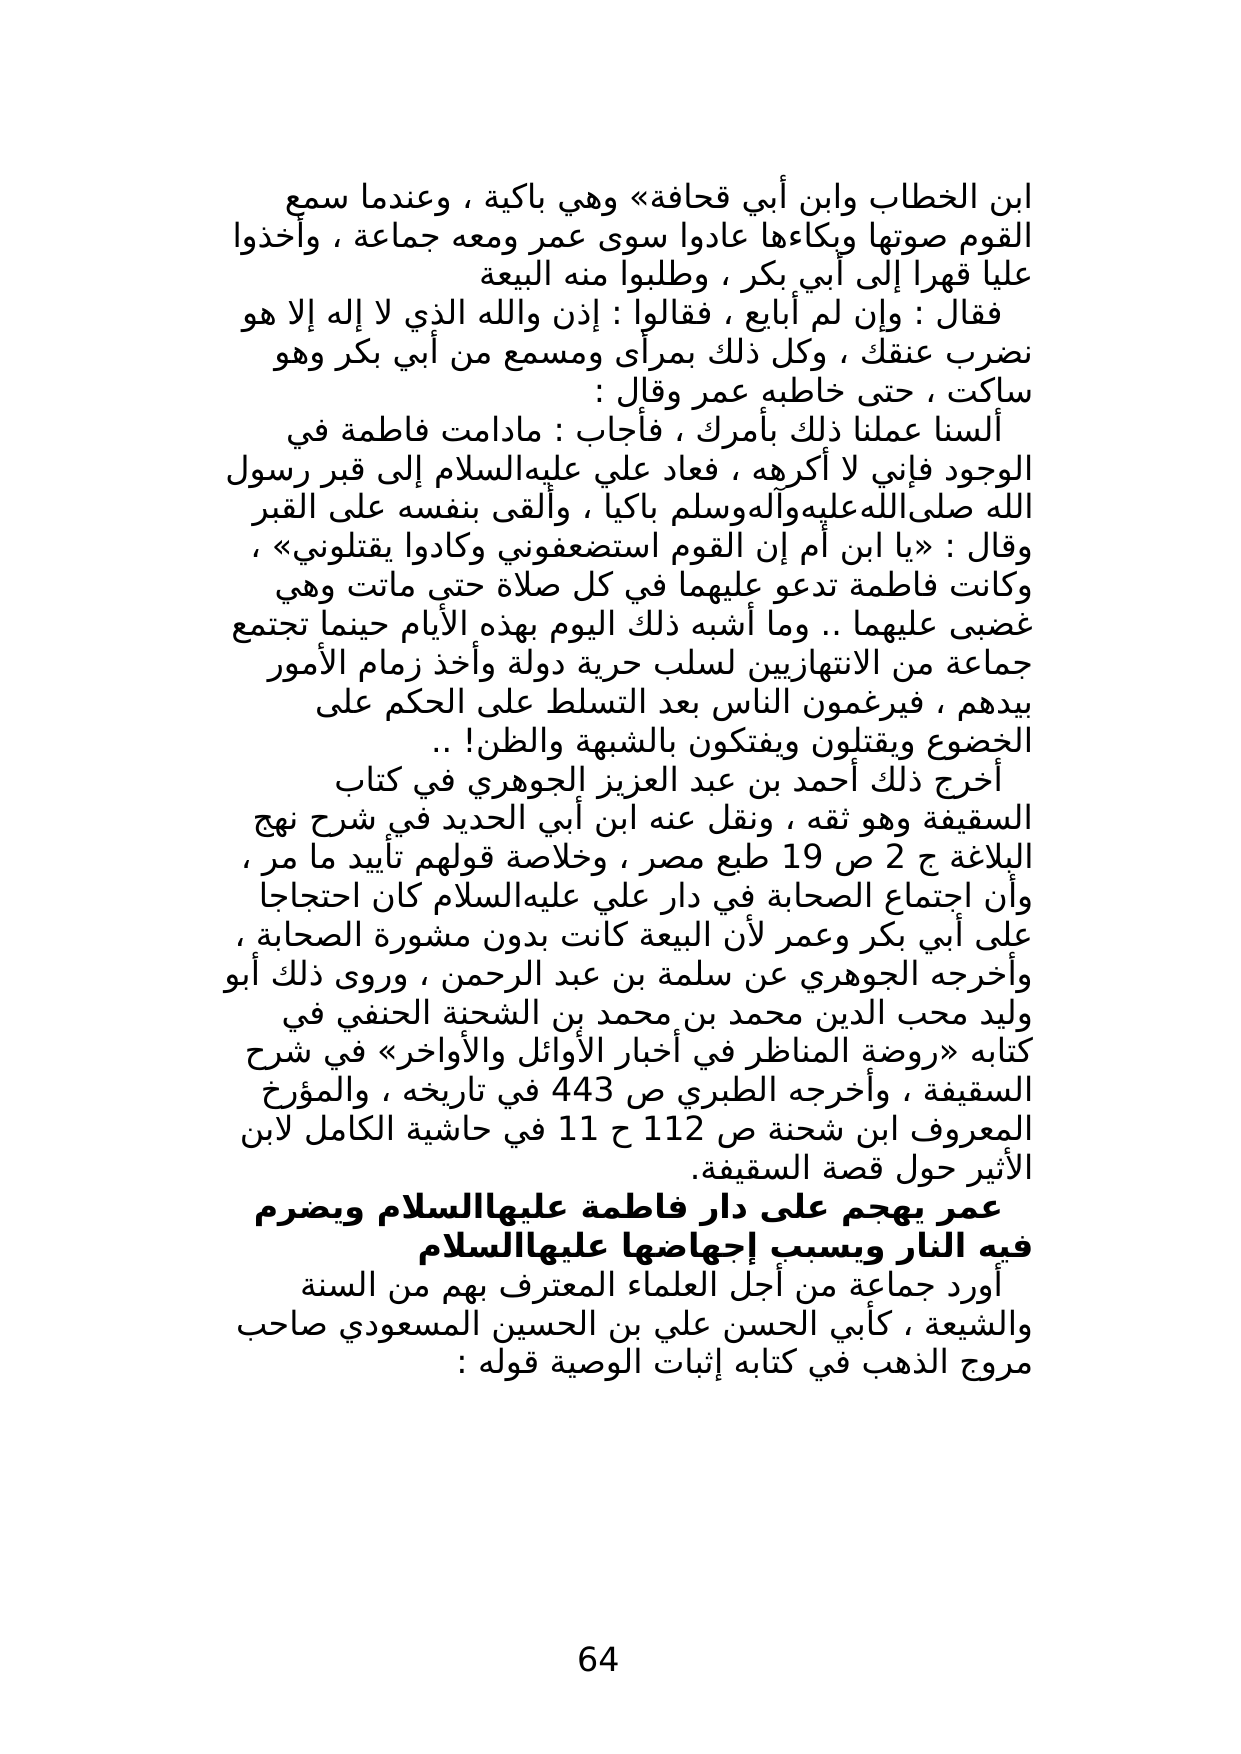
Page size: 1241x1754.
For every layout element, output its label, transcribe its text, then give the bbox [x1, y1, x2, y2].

text فقال : وإن لم أبايع ، فقالوا : إذن والله الذي لا إله إلا هو نضرب عنقك ، وكل ذلك بمرأى ومسمع من أبي بكر وهو ساكت ، حتى خاطبه عمر وقال : [222, 294, 1033, 410]
text ألسنا عملنا ذلك بأمرك ، فأجاب : مادامت فاطمة في الوجود فإني لا أكرهه ، فعاد علي عليه‌السلام إلى قبر رسول الله صلى‌الله‌عليه‌وآله‌وسلم باكيا ، وألقى بنفسه على القبر وقال : «يا ابن أم إن القوم استضعفوني وكادوا يقتلوني» ، وكانت فاطمة تدعو عليهما في كل صلاة حتى ماتت وهي غضبى عليهما .. وما أشبه ذلك اليوم بهذه الأيام حينما تجتمع جماعة من الانتهازيين لسلب حرية دولة وأخذ زمام الأمور بيدهم ، فيرغمون الناس بعد التسلط على الحكم على الخضوع ويقتلون ويفتكون بالشبهة والظن! .. [222, 410, 1033, 760]
text أورد جماعة من أجل العلماء المعترف بهم من السنة والشيعة ، كأبي الحسن علي بن الحسين المسعودي صاحب مروج الذهب في كتابه إثبات الوصية قوله : [222, 1265, 1033, 1382]
text ابن الخطاب وابن أبي قحافة» وهي باكية ، وعندما سمع القوم صوتها وبكاءها عادوا سوى عمر ومعه جماعة ، وأخذوا عليا قهرا إلى أبي بكر ، وطلبوا منه البيعة [222, 177, 1033, 294]
text أخرج ذلك أحمد بن عبد العزيز الجوهري في كتاب السقيفة وهو ثقه ، ونقل عنه ابن أبي الحديد في شرح نهج البلاغة ج 2 ص 19 طبع مصر ، وخلاصة قولهم تأييد ما مر ، وأن اجتماع الصحابة في دار علي عليه‌السلام كان احتجاجا على أبي بكر وعمر لأن البيعة كانت بدون مشورة الصحابة ، وأخرجه الجوهري عن سلمة بن عبد الرحمن ، وروى ذلك أبو وليد محب الدين محمد بن محمد بن الشحنة الحنفي في كتابه «روضة المناظر في أخبار الأوائل والأواخر» في شرح السقيفة ، وأخرجه الطبري ص 443 في تاريخه ، والمؤرخ المعروف ابن شحنة ص 112 ح 11 في حاشية الكامل لابن الأثير حول قصة السقيفة. [222, 760, 1033, 1187]
text عمر يهجم على دار فاطمة عليها‌السلام ويضرم فيه النار ويسبب إجهاضها عليها‌السلام [222, 1187, 1033, 1265]
